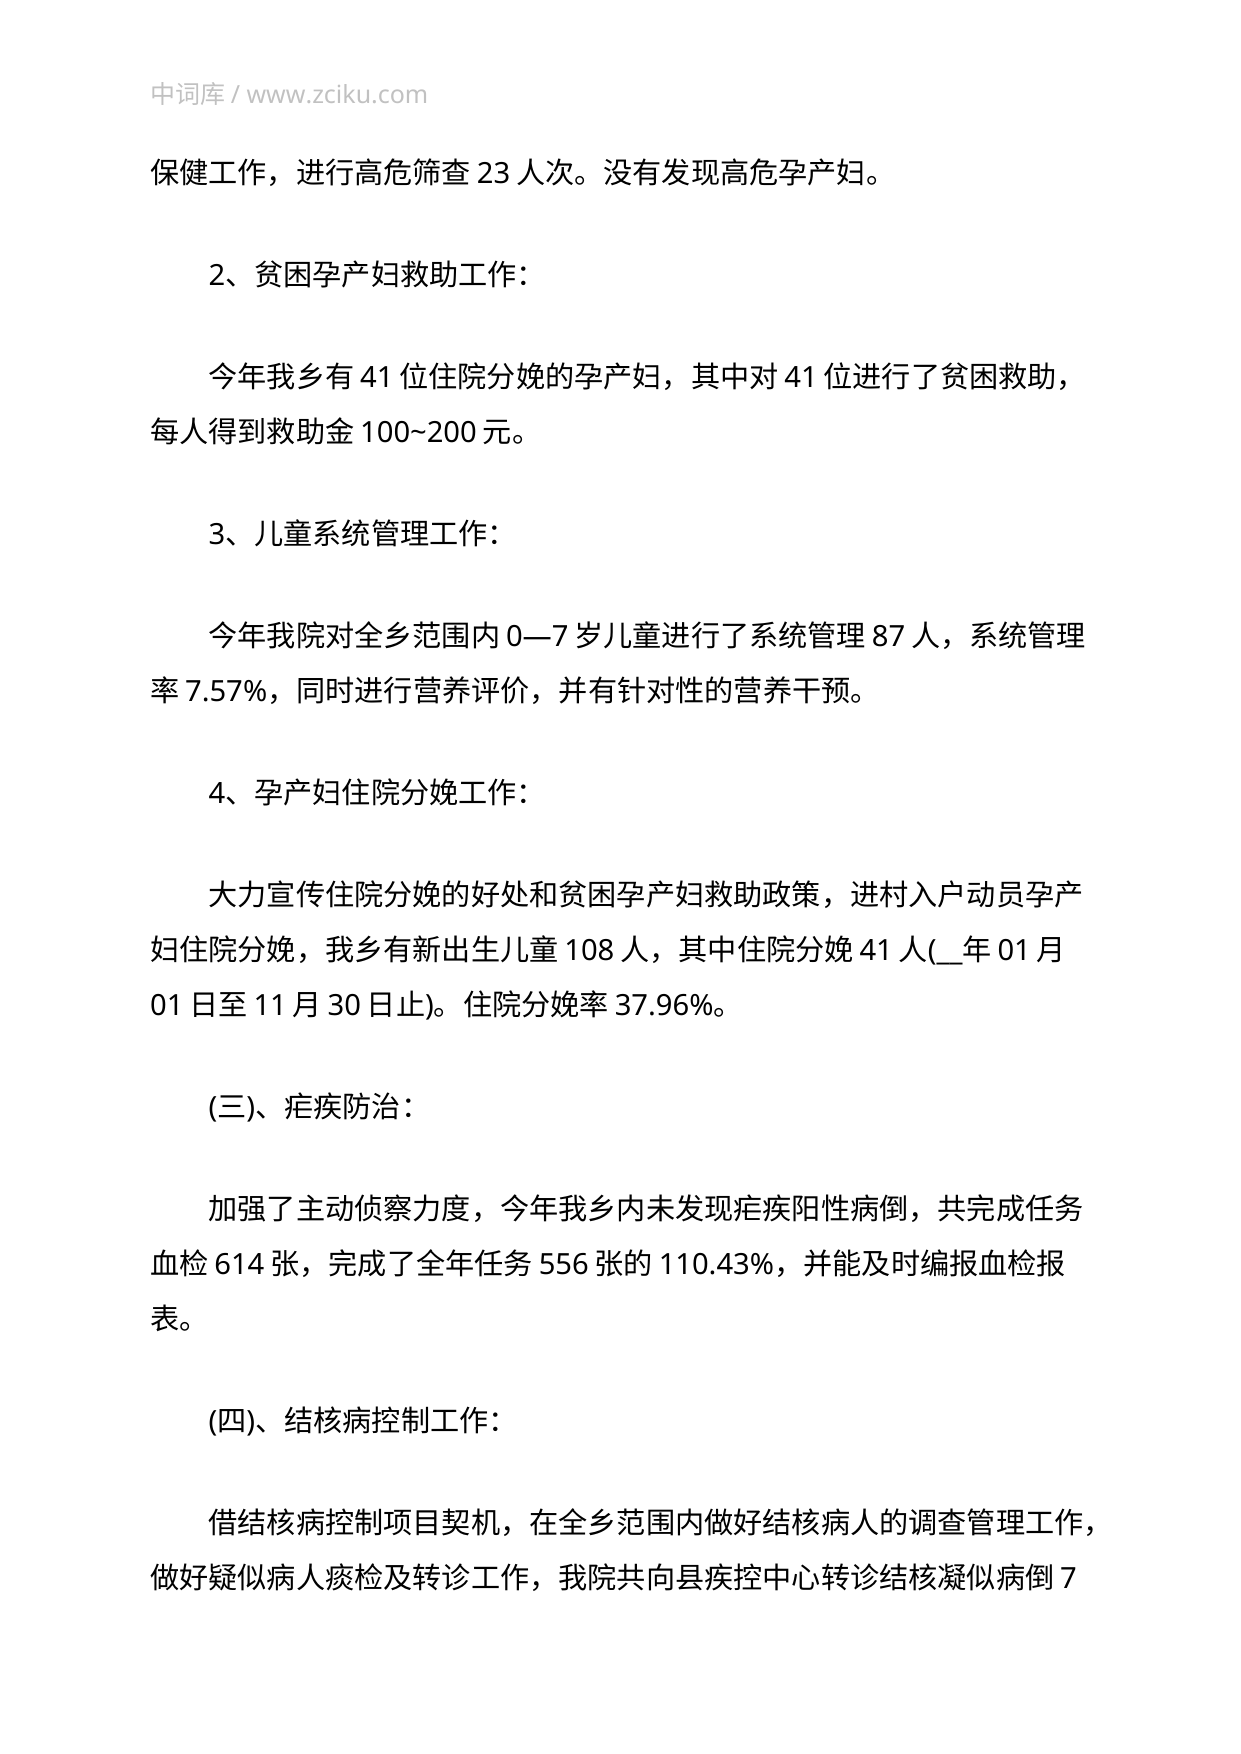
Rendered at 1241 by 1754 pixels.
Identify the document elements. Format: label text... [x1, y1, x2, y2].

text 今年我院对全乡范围内0—7岁儿童进行了系统管理87人，系统管理率7.57%，同时进行营养评价，并有针对性的营养干预。 [150, 613, 1090, 710]
text 2、贫困孕产妇救助工作： [150, 252, 1090, 294]
text 今年我乡有41位住院分娩的孕产妇，其中对41位进行了贫困救助，每人得到救助金100~200元。 [150, 354, 1090, 451]
text (四)、结核病控制工作： [150, 1397, 1090, 1440]
text 3、儿童系统管理工作： [150, 511, 1090, 553]
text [150, 1499, 1090, 1597]
text 加强了主动侦察力度，今年我乡内未发现疟疾阳性病倒，共完成任务血检614张，完成了全年任务556张的110.43%，并能及时编报血检报表。 [150, 1186, 1090, 1338]
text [150, 150, 1090, 192]
text (三)、疟疾防治： [150, 1084, 1090, 1126]
text 4、孕产妇住院分娩工作： [150, 770, 1090, 812]
text 大力宣传住院分娩的好处和贫困孕产妇救助政策，进村入户动员孕产妇住院分娩，我乡有新出生儿童108人，其中住院分娩41人(__年01月01日至11月30日止)。住院分娩率37.96%。 [150, 872, 1090, 1024]
